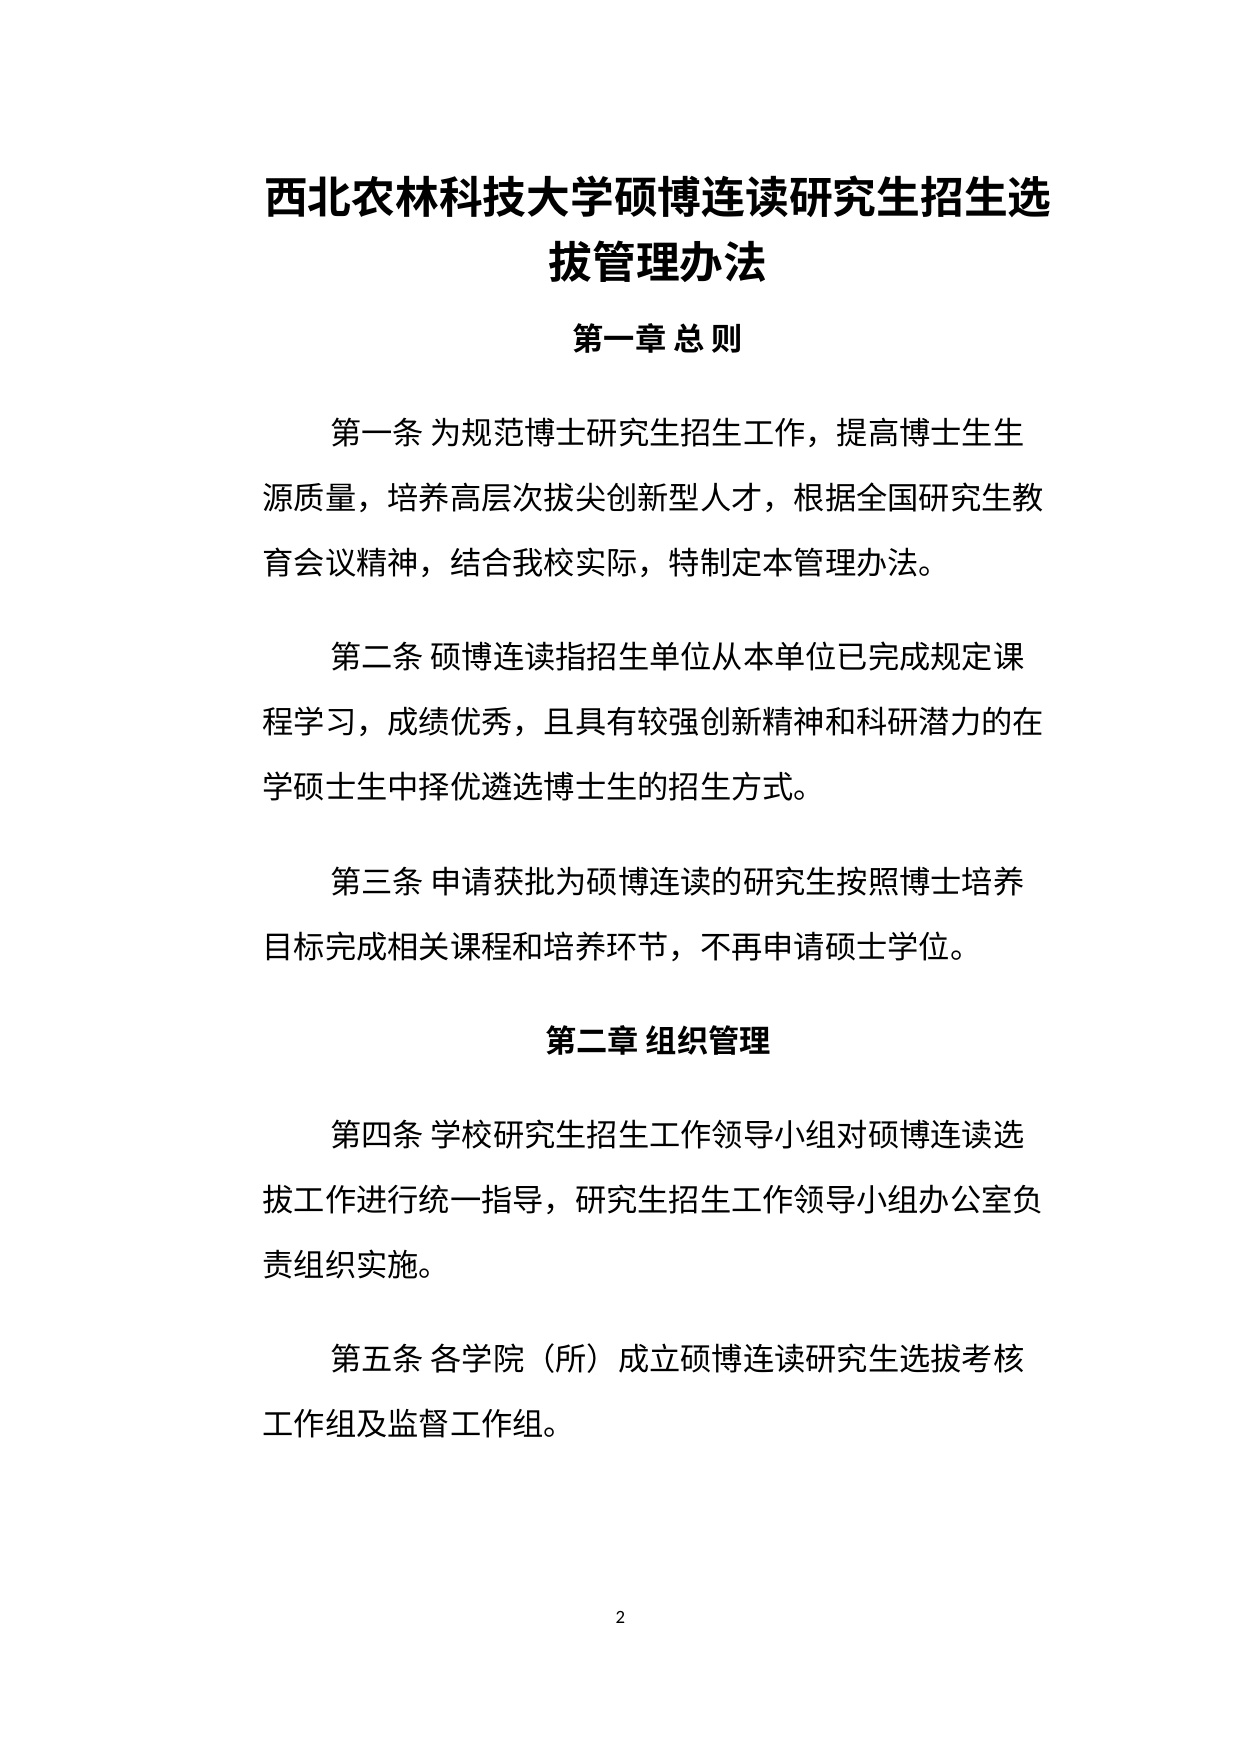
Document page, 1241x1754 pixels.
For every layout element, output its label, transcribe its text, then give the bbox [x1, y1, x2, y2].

text 第五条 各学院（所）成立硕博连读研究生选拔考核工作组及监督工作组。 [262, 1324, 1053, 1454]
text 西北农林科技大学硕博连读研究生招生选拔管理办法 [262, 162, 1053, 292]
text 第一条 为规范博士研究生招生工作，提高博士生生源质量，培养高层次拔尖创新型人才，根据全国研究生教育会议精神，结合我校实际，特制定本管理办法。 [262, 399, 1053, 594]
text 第二章 组织管理 [262, 1006, 1053, 1071]
text 第四条 学校研究生招生工作领导小组对硕博连读选拔工作进行统一指导，研究生招生工作领导小组办公室负责组织实施。 [262, 1100, 1053, 1295]
text 第二条 硕博连读指招生单位从本单位已完成规定课程学习，成绩优秀，且具有较强创新精神和科研潜力的在学硕士生中择优遴选博士生的招生方式。 [262, 623, 1053, 818]
text 第一章 总 则 [262, 304, 1053, 369]
text 第三条 申请获批为硕博连读的研究生按照博士培养目标完成相关课程和培养环节，不再申请硕士学位。 [262, 847, 1053, 977]
